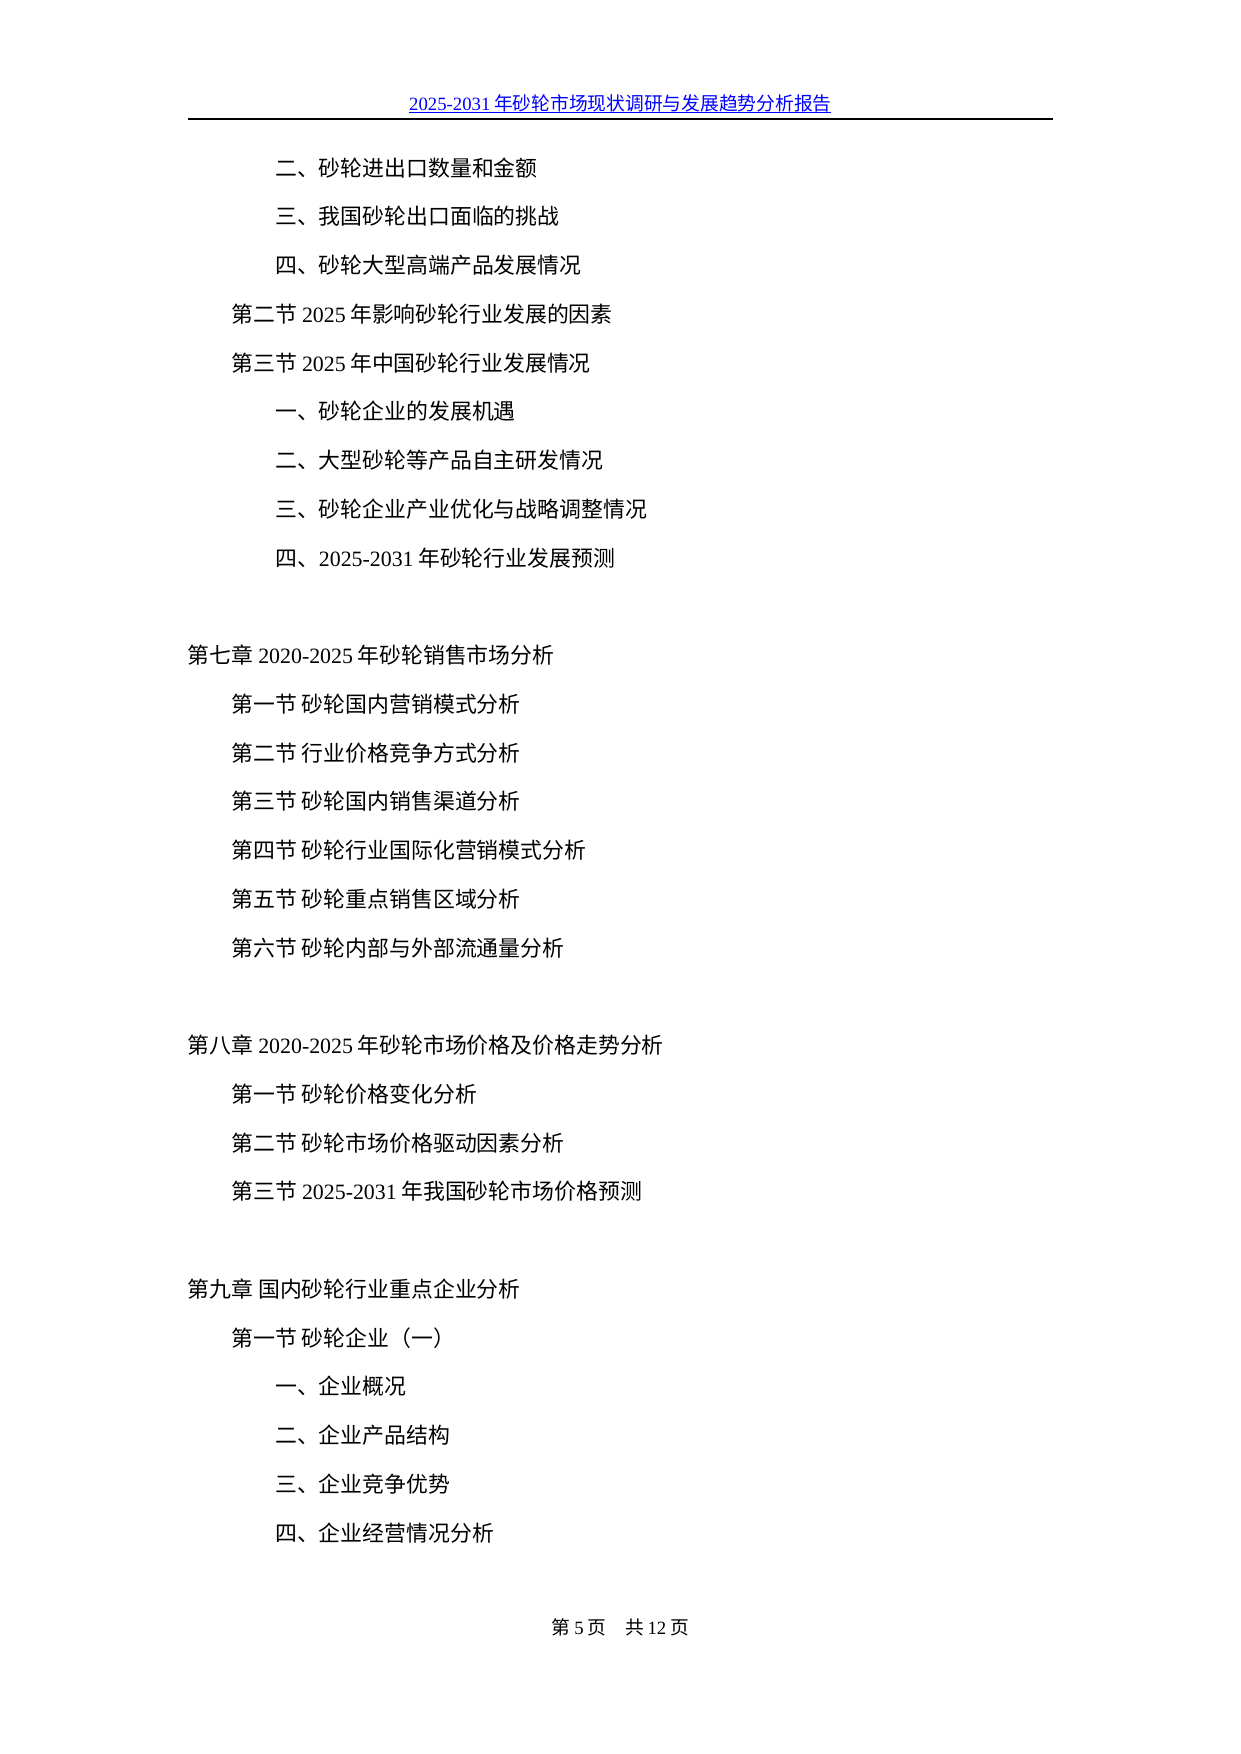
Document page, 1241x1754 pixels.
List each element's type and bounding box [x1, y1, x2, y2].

text [187, 150, 1053, 1548]
